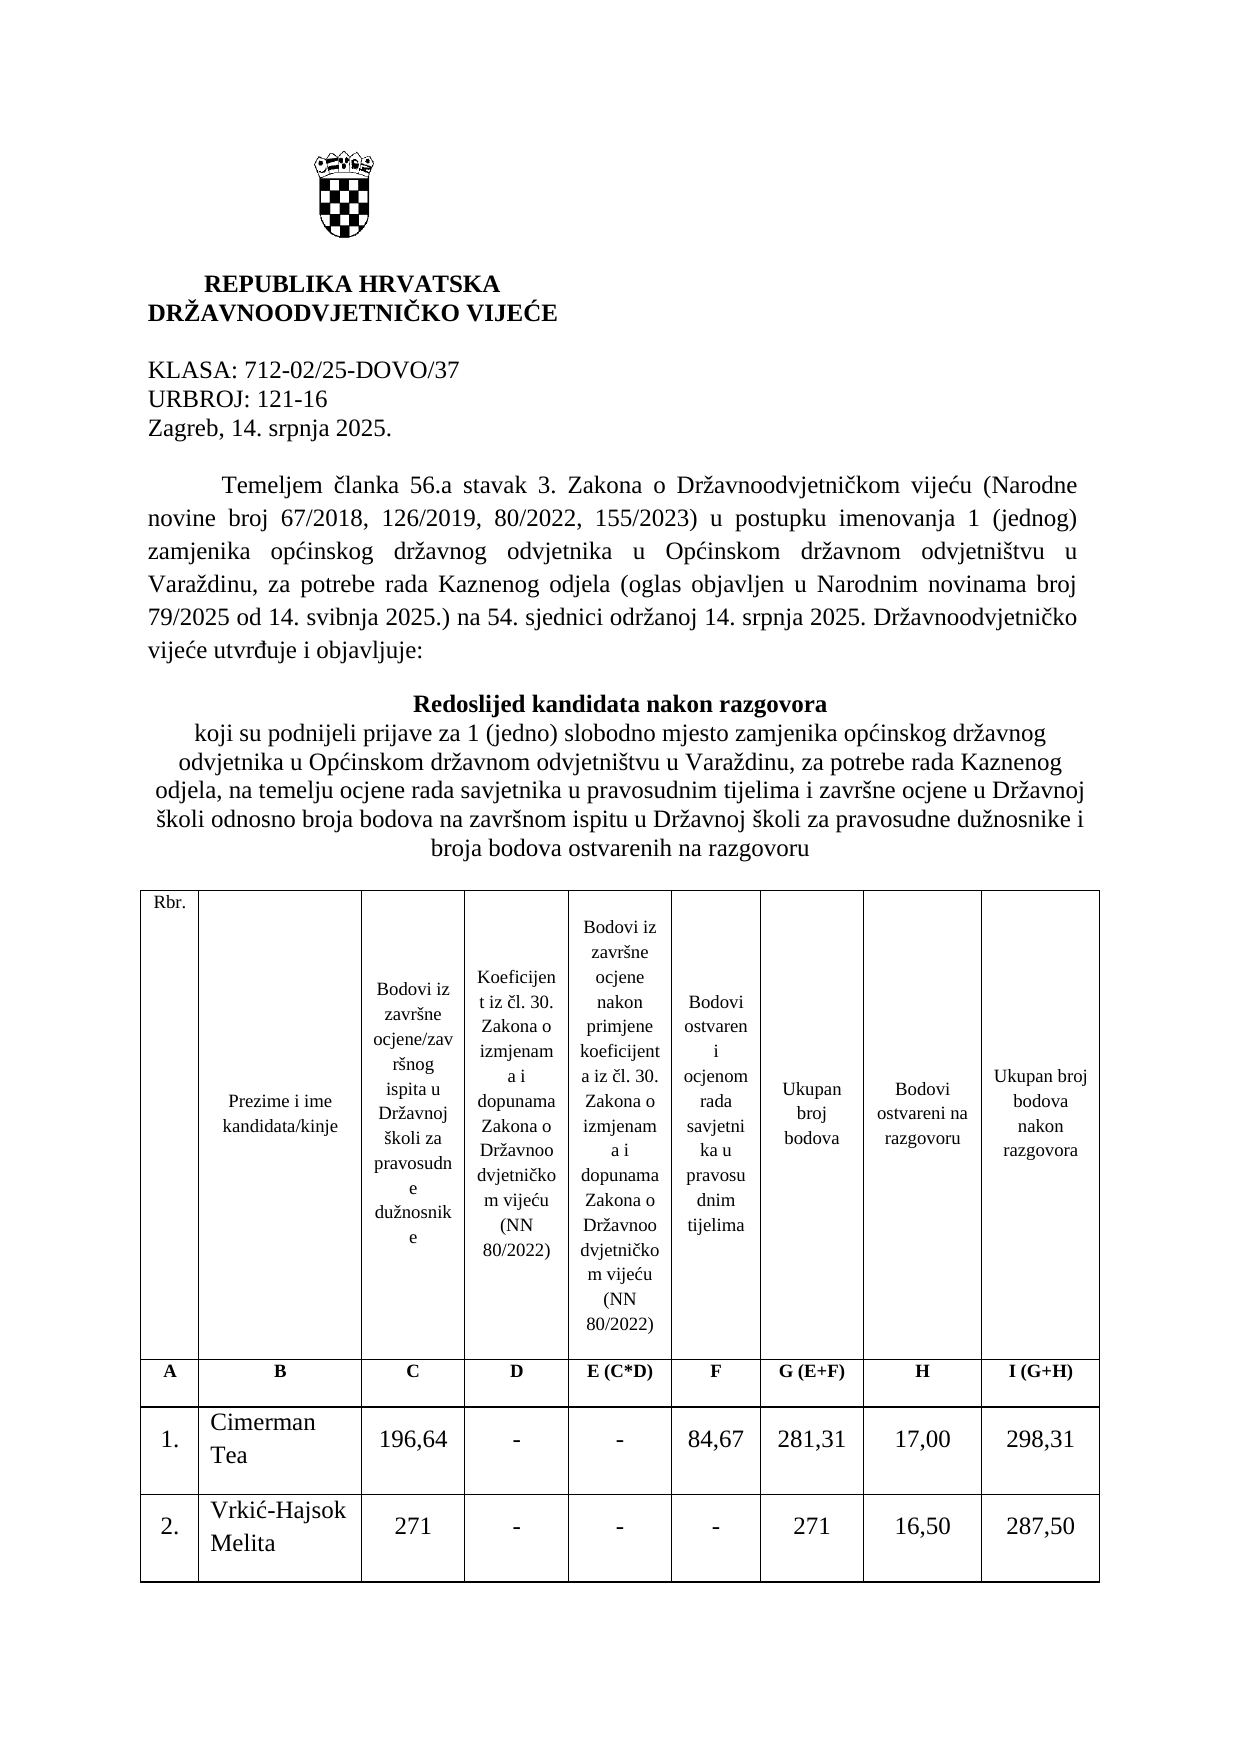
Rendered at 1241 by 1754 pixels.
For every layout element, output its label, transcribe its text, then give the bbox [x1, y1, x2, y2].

table_cell D [465, 1360, 568, 1406]
table_cell - [672, 1495, 760, 1581]
table_header Bodovi ostvareni ocjenom rada savjetnika u pravosudnim tijelima [672, 891, 760, 1359]
table_header Bodovi iz završne ocjene nakon primjene koeficijenta iz čl. 30. Zakona o izmjenama i dopunama Zakona o Državnoodvjetničkom vijeću (NN 80/2022) [569, 891, 671, 1359]
table_cell Vrkić-Hajsok Melita [199, 1495, 361, 1581]
table_cell G (E+F) [761, 1360, 863, 1406]
table_cell - [569, 1408, 671, 1494]
table_cell H [864, 1360, 981, 1406]
table_header Ukupan broj bodova [761, 891, 863, 1359]
table_cell A [141, 1360, 198, 1406]
table_cell - [569, 1495, 671, 1581]
text Redoslijed kandidata nakon razgovora [148, 689, 1093, 718]
table_cell 16,50 [864, 1495, 981, 1581]
table_cell 271 [362, 1495, 464, 1581]
text koji su podnijeli prijave za 1 (jedno) slobodno mjesto zamjenika općinskog državnog odvjetnika u Općinskom državnom odvjetništvu u Varaždinu, za potrebe rada Kaznenog odjela, na temelju ocjene rada savjetnika u pravosudnim tijelima i završne ocjene u Državnoj školi odnosno broja bodova na završnom ispitu u Državnoj školi za pravosudne dužnosnike i broja bodova ostvarenih na razgovoru [148, 718, 1093, 862]
table_cell C [362, 1360, 464, 1406]
table_cell B [199, 1360, 361, 1406]
text Zagreb, 14. srpnja 2025. [148, 413, 1093, 441]
table_cell 271 [761, 1495, 863, 1581]
table_cell F [672, 1360, 760, 1406]
table_cell 298,31 [982, 1408, 1099, 1494]
table_header Koeficijent iz čl. 30. Zakona o izmjenama i dopunama Zakona o Državnoodvjetničkom vijeću (NN 80/2022) [465, 891, 568, 1359]
table_header Ukupan broj bodova nakon razgovora [982, 891, 1099, 1359]
table_cell E (C*D) [569, 1360, 671, 1406]
table_cell 281,31 [761, 1408, 863, 1494]
table_header Rbr. [141, 891, 198, 1359]
table_cell 196,64 [362, 1408, 464, 1494]
table_cell I (G+H) [982, 1360, 1099, 1406]
text KLASA: 712-02/25-DOVO/37 URBROJ: 121-16 [148, 355, 1093, 413]
text REPUBLIKA HRVATSKA [148, 269, 1093, 298]
table_cell - [465, 1408, 568, 1494]
table_cell 1. [141, 1408, 198, 1494]
text DRŽAVNOODVJETNIČKO VIJEĆE [148, 298, 1093, 326]
table_header Bodovi iz završne ocjene/završnog ispita u Državnoj školi za pravosudne dužnosnike [362, 891, 464, 1359]
table_cell 2. [141, 1495, 198, 1581]
text Temeljem članka 56.a stavak 3. Zakona o Državnoodvjetničkom vijeću (Narodne novine broj 67/2018, 126/2019, 80/2022, 155/2023) u postupku imenovanja 1 (jednog) zamjenika općinskog državnog odvjetnika u Općinskom državnom odvjetništvu u Varaždinu, za potrebe rada Kaznenog odjela (oglas objavljen u Narodnim novinama broj 79/2025 od 14. svibnja 2025.) na 54. sjednici održanoj 14. srpnja 2025. Državnoodvjetničko vijeće utvrđuje i objavljuje: [148, 470, 1078, 664]
table_cell 287,50 [982, 1495, 1099, 1581]
table_header Prezime i ime kandidata/kinje [199, 891, 361, 1359]
table_header Bodovi ostvareni na razgovoru [864, 891, 981, 1359]
table_cell Cimerman Tea [199, 1408, 361, 1494]
table_cell 17,00 [864, 1408, 981, 1494]
picture [310, 147, 376, 241]
table_cell - [465, 1495, 568, 1581]
table_cell 84,67 [672, 1408, 760, 1494]
